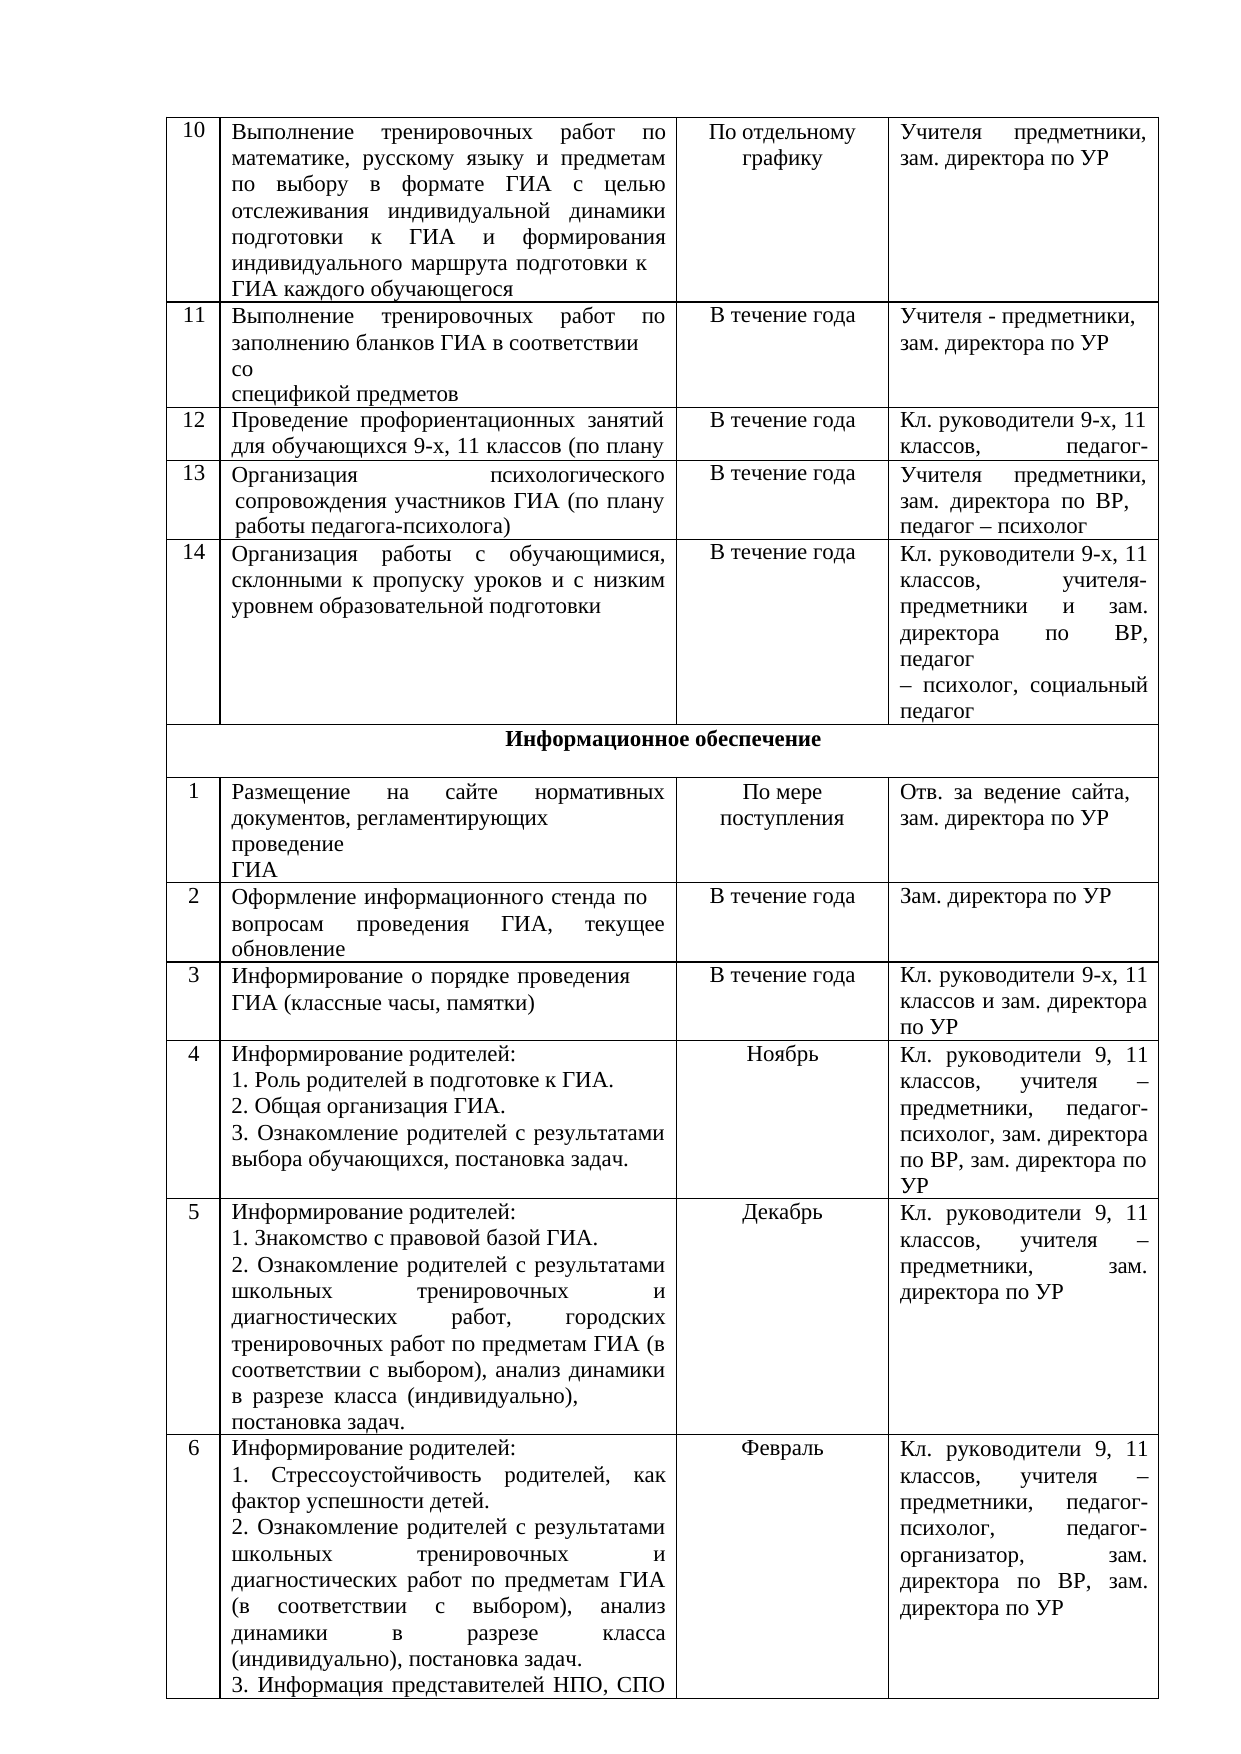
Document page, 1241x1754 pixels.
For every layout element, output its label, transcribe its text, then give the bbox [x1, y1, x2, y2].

table_cell Организация работы с обучающимися, склонными к пропуску уроков и с низким уровнем образовательной подготовки [221, 540, 676, 724]
table_cell 11 [167, 303, 219, 407]
table_cell В течение года [677, 883, 888, 961]
table_cell В течение года [677, 963, 888, 1040]
table_cell Кл. руководители 9-х, 11 классов, педагог- [889, 408, 1158, 459]
table_cell Февраль [677, 1435, 888, 1698]
table_cell По отдельному графику [677, 118, 888, 301]
table_cell 3 [167, 963, 219, 1040]
table_cell 6 [167, 1435, 219, 1698]
table_cell Проведение профориентационных занятий для обучающихся 9-х, 11 классов (по плану [221, 408, 676, 459]
table_cell Учителя предметники, зам. директора по ВР, педагог – психолог [889, 461, 1158, 539]
table_cell Учителя предметники, зам. директора по УР [889, 118, 1158, 301]
table_cell 1 [167, 778, 219, 882]
table_cell Зам. директора по УР [889, 883, 1158, 961]
table_cell 2 [167, 883, 219, 961]
table_cell 12 [167, 408, 219, 459]
table_cell 10 [167, 118, 219, 301]
table_cell Ноябрь [677, 1041, 888, 1198]
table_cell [889, 1435, 1158, 1698]
table_cell Кл. руководители 9, 11 классов, учителя – предметники, зам. директора по УР [889, 1199, 1158, 1434]
table_cell Учителя - предметники, зам. директора по УР [889, 303, 1158, 407]
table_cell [221, 1435, 676, 1698]
table_cell Отв. за ведение сайта, зам. директора по УР [889, 778, 1158, 882]
table_cell 4 [167, 1041, 219, 1198]
table_cell В течение года [677, 540, 888, 724]
table_cell Выполнение тренировочных работ по математике, русскому языку и предметам по выбору в формате ГИА с целью отслеживания индивидуальной динамики подготовки к ГИА и формирования индивидуального маршрута подготовки к ГИА каждого обучающегося [221, 118, 676, 301]
table_cell Кл. руководители 9-х, 11 классов, учителя- предметники и зам. директора по ВР, педагог – психолог, социальный педагог [889, 540, 1158, 724]
table_cell В течение года [677, 303, 888, 407]
table_cell Кл. руководители 9, 11 классов, учителя – предметники, педагог- психолог, зам. директора по ВР, зам. директора по УР [889, 1041, 1158, 1198]
table_cell Выполнение тренировочных работ по заполнению бланков ГИА в соответствии со спецификой предметов [221, 303, 676, 407]
table_cell В течение года [677, 461, 888, 539]
table_cell 5 [167, 1199, 219, 1434]
table_cell Информационное обеспечение [167, 725, 1158, 777]
table_cell 13 [167, 461, 219, 539]
table_cell Размещение на сайте нормативных документов, регламентирующих проведение ГИА [221, 778, 676, 882]
table_cell Информирование родителей: Знакомство с правовой базой ГИА. Ознакомление родителей с результатами школьных тренировочных и диагностических работ, городских тренировочных работ по предметам ГИА (в соответствии с выбором), анализ динамики в разрезе класса (индивидуально), постановка задач. [221, 1199, 676, 1434]
table_cell Информирование родителей: Роль родителей в подготовке к ГИА. Общая организация ГИА. Ознакомление родителей с результатами выбора обучающихся, постановка задач. [221, 1041, 676, 1198]
table_cell Оформление информационного стенда по вопросам проведения ГИА, текущее обновление [221, 883, 676, 961]
table_cell В течение года [677, 408, 888, 459]
table_cell Информирование о порядке проведения ГИА (классные часы, памятки) [221, 963, 676, 1040]
table_cell Кл. руководители 9-х, 11 классов и зам. директора по УР [889, 963, 1158, 1040]
table_cell Декабрь [677, 1199, 888, 1434]
table_cell По мере поступления [677, 778, 888, 882]
table_cell 14 [167, 540, 219, 724]
table_cell Организация психологического сопровождения участников ГИА (по плану работы педагога-психолога) [221, 461, 676, 539]
